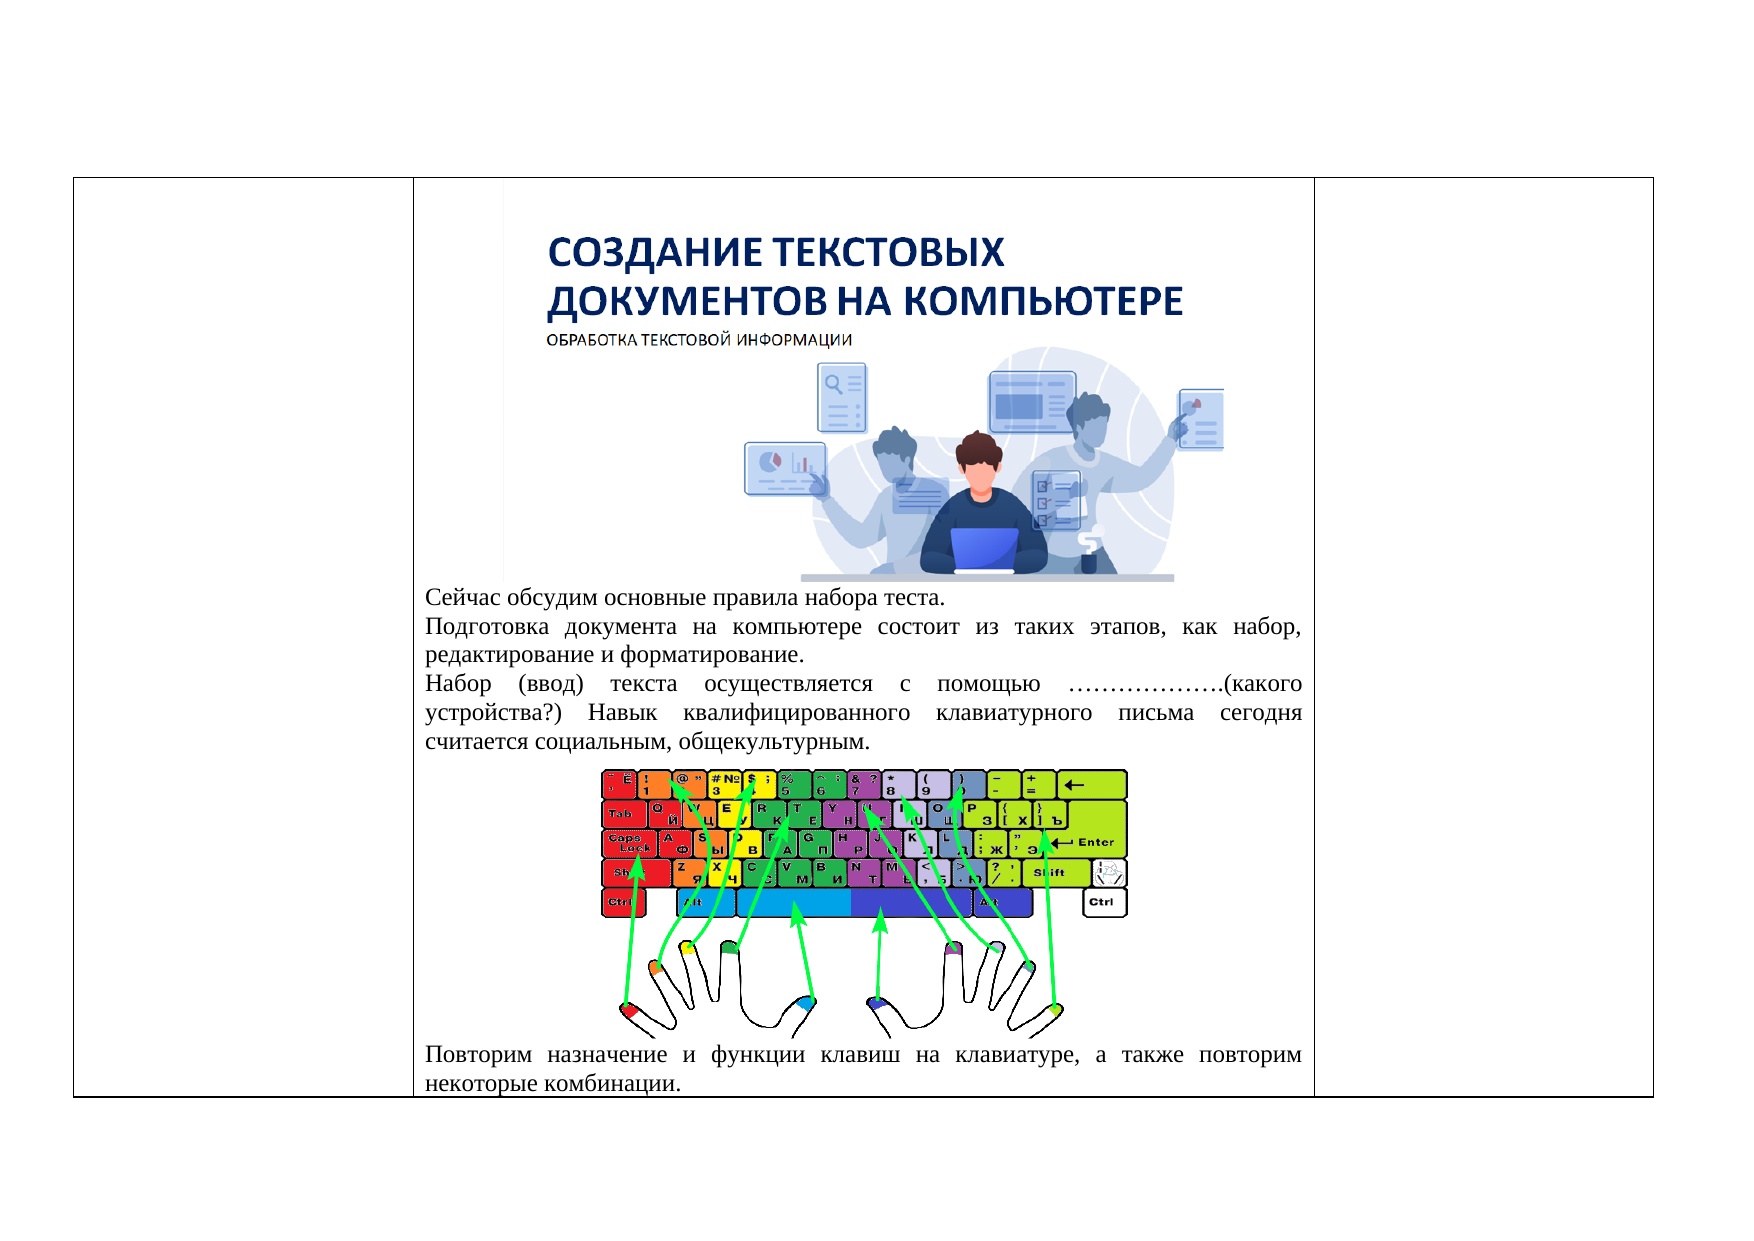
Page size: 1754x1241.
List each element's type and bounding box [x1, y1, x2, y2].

picture [503, 178, 1224, 582]
picture [585, 754, 1143, 1039]
table_cell [74, 178, 413, 1096]
table_cell [414, 178, 1314, 1096]
table_cell [1315, 178, 1653, 1096]
